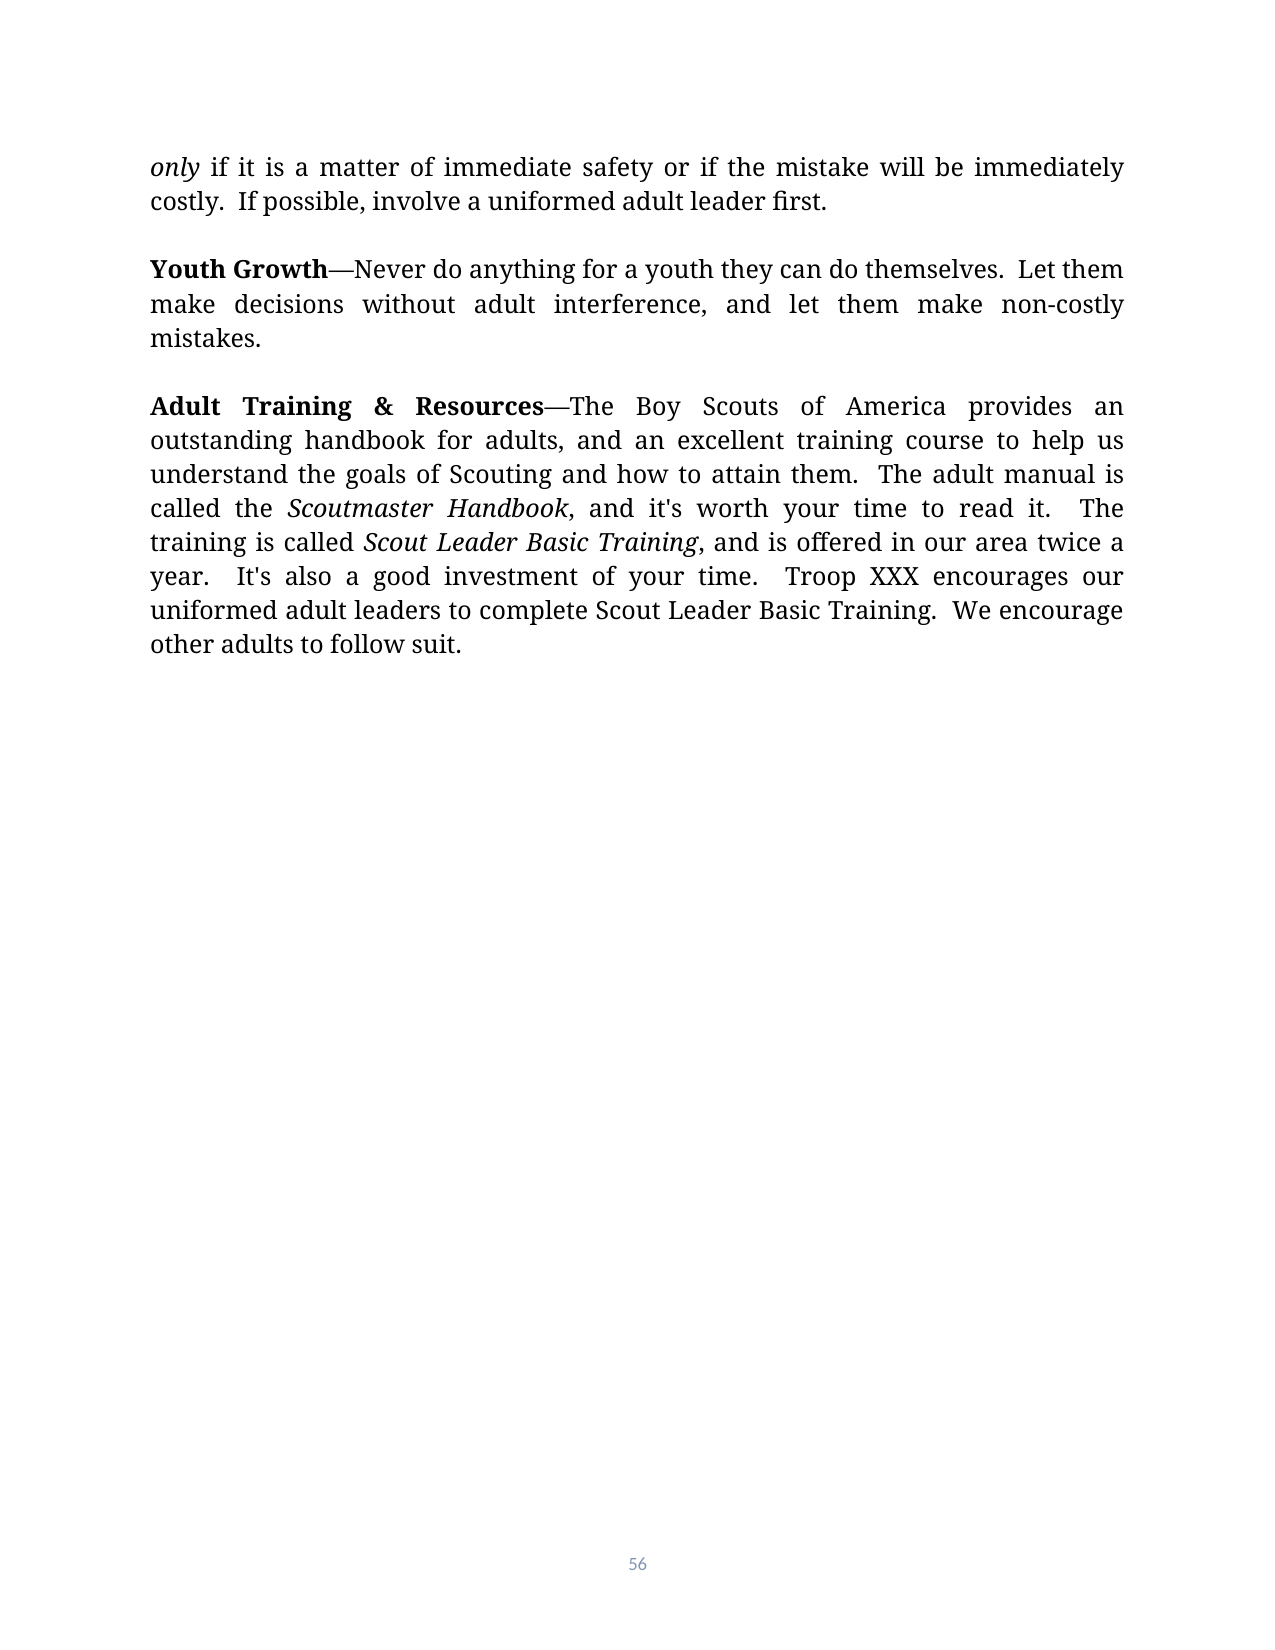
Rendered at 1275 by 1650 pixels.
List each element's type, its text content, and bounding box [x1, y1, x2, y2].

text Adult Training & Resources—The Boy Scouts of America provides an outstanding handbook for adults, and an excellent training course to help us understand the goals of Scouting and how to attain them. The adult manual is called the Scoutmaster Handbook, and it's worth your time to read it. The training is called Scout Leader Basic Training, and is offered in our area twice a year. It's also a good investment of your time. Troop XXX encourages our uniformed adult leaders to complete Scout Leader Basic Training. We encourage other adults to follow suit. [150, 388, 1125, 661]
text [150, 150, 1125, 218]
text Youth Growth—Never do anything for a youth they can do themselves. Let them make decisions without adult interference, and let them make non-costly mistakes. [150, 252, 1125, 354]
